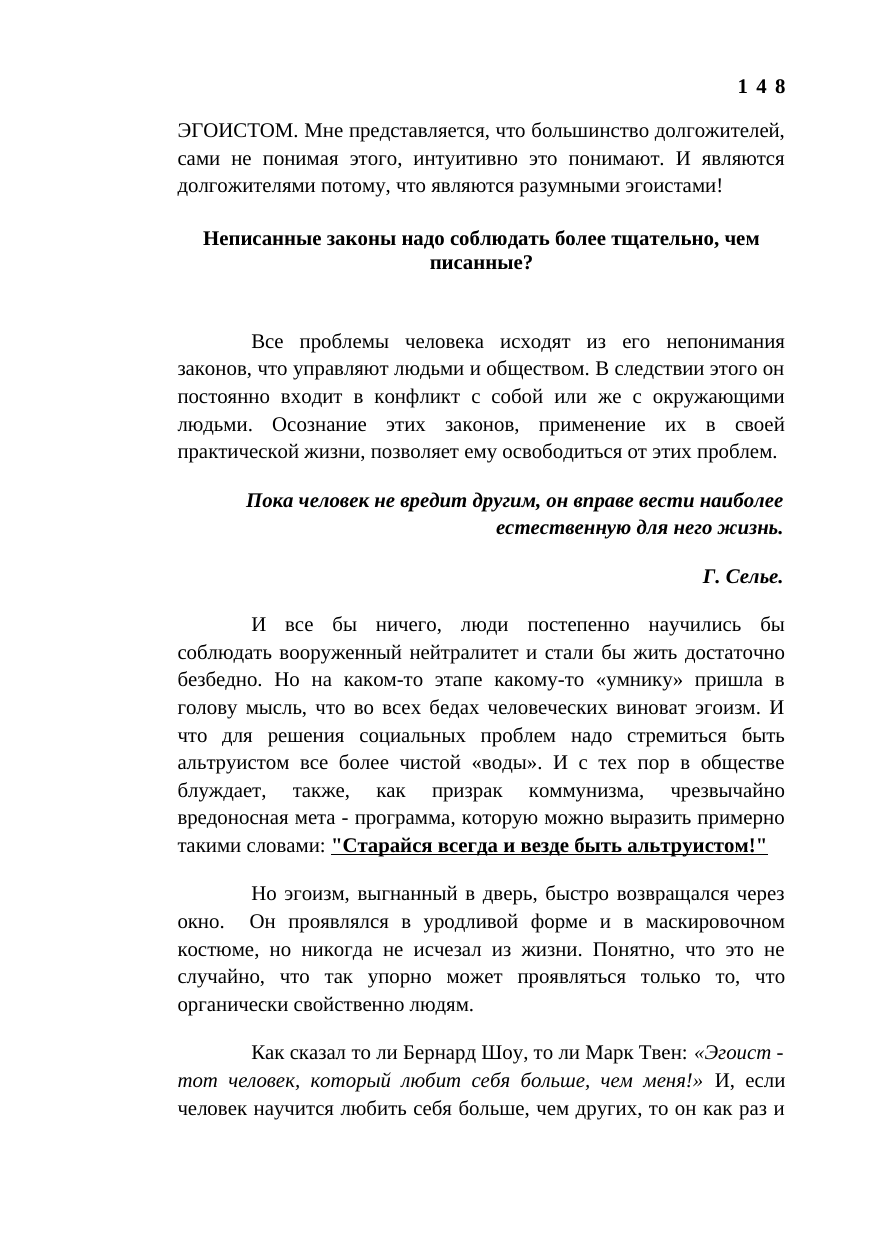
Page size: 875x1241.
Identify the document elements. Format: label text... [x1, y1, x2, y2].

text Но эгоизм, выгнанный в дверь, быстро возвращался через окно. Он проявлялся в уродливой форме и в маскировочном костюме, но никогда не исчезал из жизни. Понятно, что это не случайно, что так упорно может проявляться только то, что органически свойственно людям. [177, 881, 785, 1016]
text Г. Селье. [177, 564, 785, 588]
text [177, 1040, 785, 1119]
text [177, 118, 785, 197]
subtitle Неписанные законы надо соблюдать более тщательно, чем писанные? [177, 226, 785, 274]
text Все проблемы человека исходят из его непонимания законов, что управляют людьми и обществом. В следствии этого он постоянно входит в конфликт с собой или же с окружающими людьми. Осознание этих законов, применение их в своей практической жизни, позволяет ему освободиться от этих проблем. [177, 329, 785, 463]
text И все бы ничего, люди постепенно научились бы соблюдать вооруженный нейтралитет и стали бы жить достаточно безбедно. Но на каком-то этапе какому-то «умнику» пришла в голову мысль, что во всех бедах человеческих виноват эгоизм. И что для решения социальных проблем надо стремиться быть альтруистом все более чистой «воды». И с тех пор в обществе блуждает, также, как призрак коммунизма, чрезвычайно вредоносная мета - программа, которую можно выразить примерно такими словами: "Старайся всегда и везде быть альтруистом!" [177, 612, 785, 857]
text Пока человек не вредит другим, он вправе вести наиболее естественную для него жизнь. [177, 488, 785, 539]
